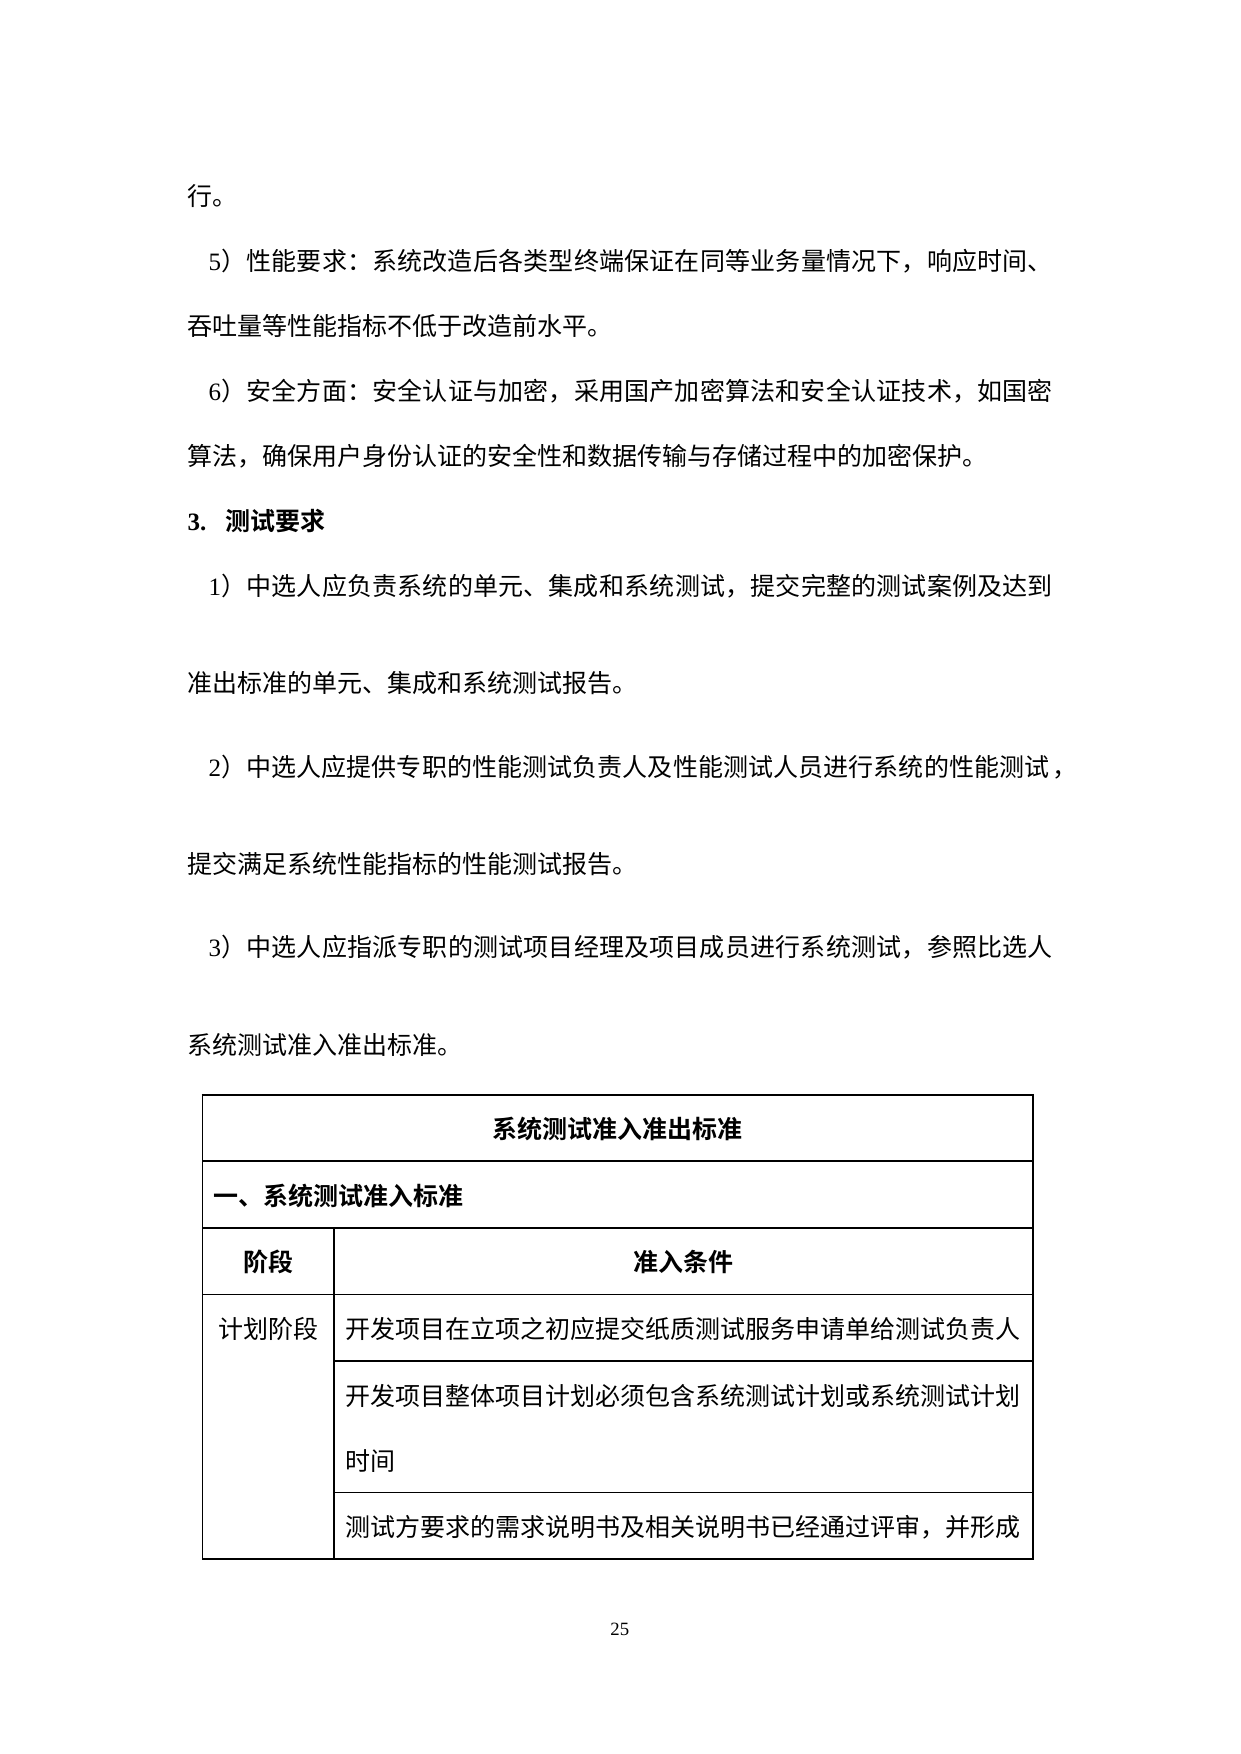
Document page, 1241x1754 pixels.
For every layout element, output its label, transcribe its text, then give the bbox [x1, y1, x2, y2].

text 3）中选人应指派专职的测试项目经理及项目成员进行系统测试，参照比选人系统测试准入准出标准。 [187, 913, 1053, 1076]
subtitle 测试要求 [187, 487, 1053, 552]
table_cell 准入条件 [335, 1229, 1032, 1293]
table_cell 开发项目在立项之初应提交纸质测试服务申请单给测试负责人 [335, 1295, 1032, 1360]
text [187, 162, 1053, 227]
text 2）中选人应提供专职的性能测试负责人及性能测试人员进行系统的性能测试，提交满足系统性能指标的性能测试报告。 [187, 733, 1053, 895]
text 6）安全方面：安全认证与加密，采用国产加密算法和安全认证技术，如国密算法，确保用户身份认证的安全性和数据传输与存储过程中的加密保护。 [187, 357, 1053, 487]
text 1）中选人应负责系统的单元、集成和系统测试，提交完整的测试案例及达到准出标准的单元、集成和系统测试报告。 [187, 552, 1053, 714]
table_cell 开发项目整体项目计划必须包含系统测试计划或系统测试计划时间 [335, 1362, 1032, 1492]
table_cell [335, 1493, 1032, 1558]
text 5）性能要求：系统改造后各类型终端保证在同等业务量情况下，响应时间、吞吐量等性能指标不低于改造前水平。 [187, 227, 1053, 357]
table_header 系统测试准入准出标准 [203, 1096, 1032, 1160]
table_cell 计划阶段 [203, 1295, 333, 1558]
table_cell 一、系统测试准入标准 [203, 1162, 1032, 1227]
table_cell 阶段 [203, 1229, 333, 1293]
